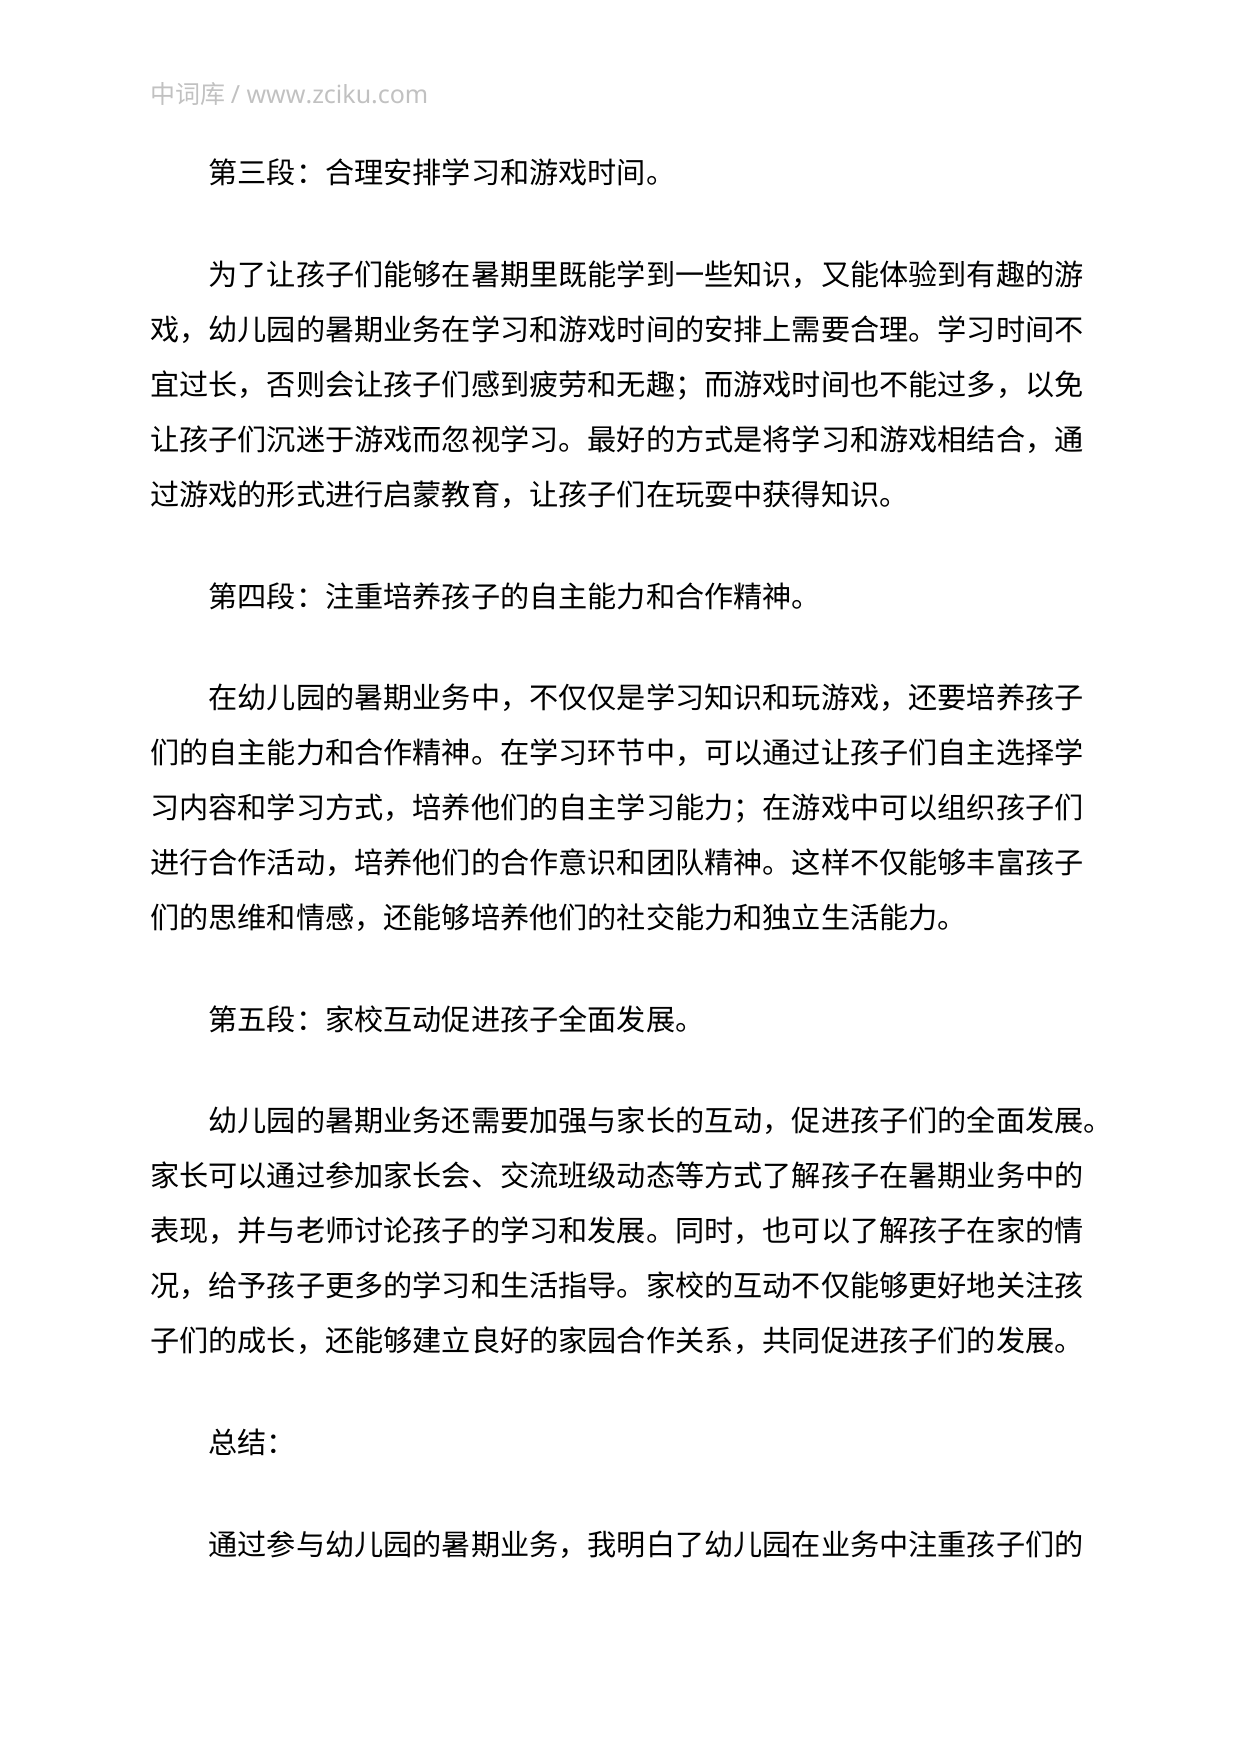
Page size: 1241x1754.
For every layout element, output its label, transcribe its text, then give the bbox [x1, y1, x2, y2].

text 为了让孩子们能够在暑期里既能学到一些知识，又能体验到有趣的游戏，幼儿园的暑期业务在学习和游戏时间的安排上需要合理。学习时间不宜过长，否则会让孩子们感到疲劳和无趣；而游戏时间也不能过多，以免让孩子们沉迷于游戏而忽视学习。最好的方式是将学习和游戏相结合，通过游戏的形式进行启蒙教育，让孩子们在玩耍中获得知识。 [150, 252, 1090, 514]
text 第五段：家校互动促进孩子全面发展。 [150, 996, 1090, 1038]
text 在幼儿园的暑期业务中，不仅仅是学习知识和玩游戏，还要培养孩子们的自主能力和合作精神。在学习环节中，可以通过让孩子们自主选择学习内容和学习方式，培养他们的自主学习能力；在游戏中可以组织孩子们进行合作活动，培养他们的合作意识和团队精神。这样不仅能够丰富孩子们的思维和情感，还能够培养他们的社交能力和独立生活能力。 [150, 675, 1090, 937]
text 第三段：合理安排学习和游戏时间。 [150, 150, 1090, 192]
text 幼儿园的暑期业务还需要加强与家长的互动，促进孩子们的全面发展。家长可以通过参加家长会、交流班级动态等方式了解孩子在暑期业务中的表现，并与老师讨论孩子的学习和发展。同时，也可以了解孩子在家的情况，给予孩子更多的学习和生活指导。家校的互动不仅能够更好地关注孩子们的成长，还能够建立良好的家园合作关系，共同促进孩子们的发展。 [150, 1098, 1090, 1360]
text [150, 1521, 1090, 1563]
text 总结： [150, 1419, 1090, 1462]
text 第四段：注重培养孩子的自主能力和合作精神。 [150, 573, 1090, 615]
